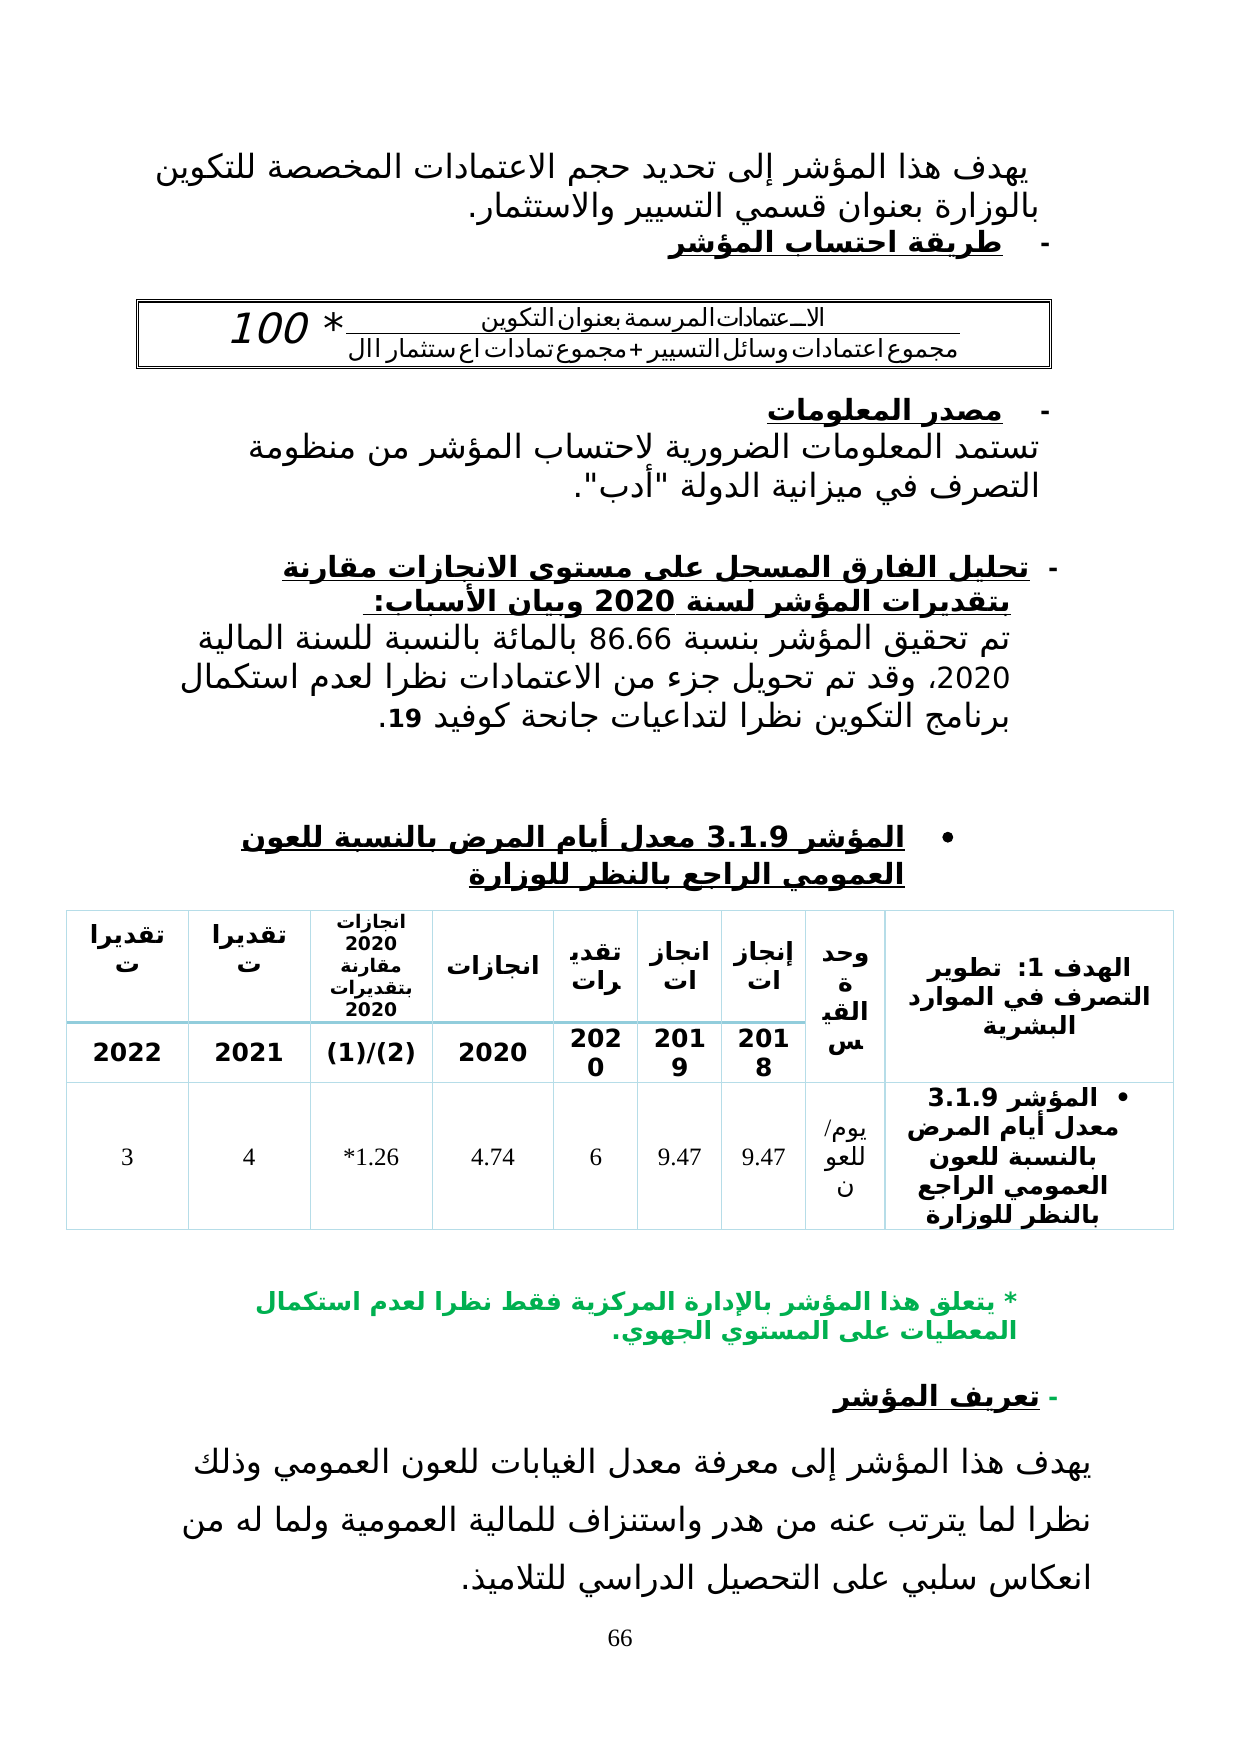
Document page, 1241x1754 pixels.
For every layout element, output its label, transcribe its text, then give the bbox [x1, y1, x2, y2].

table_cell 2018 [722, 1024, 805, 1082]
table_cell 2022 [67, 1024, 188, 1082]
table_cell • المؤشر 3.1.9 معدل أيام المرض بالنسبة للعون العمومي الراجع بالنظر للوزارة [886, 1083, 1173, 1229]
table_cell 2019 [638, 1024, 721, 1082]
table_cell 2020 [554, 1024, 637, 1082]
table_header تقديرات [554, 911, 637, 1021]
text تستمد المعلومات الضرورية لاحتساب المؤشر من منظومة التصرف في ميزانية الدولة "أدب". [148, 427, 1040, 505]
table_header انجازات 2020 مقارنة بتقديرات 2020 [311, 911, 432, 1021]
table_cell 1.26* [311, 1083, 432, 1229]
list تحليل الفارق المسجل على مستوى الانجازات مقارنة بتقديرات المؤشر لسنة 2020 وبيان الأسباب: [148, 551, 1048, 619]
table_cell 9.47 [638, 1083, 721, 1229]
text يهدف هذا المؤشر إلى تحديد حجم الاعتمادات المخصصة للتكوين بالوزارة بعنوان قسمي التسيير والاستثمار. [148, 148, 1040, 225]
table_header إنجازات [722, 911, 805, 1021]
table_header تقديرات [67, 911, 188, 1021]
list * يتعلق هذا المؤشر بالإدارة المركزية فقط نظرا لعدم استكمال المعطيات على المستوي الجهوي. [148, 1287, 1018, 1345]
list مصدر المعلومات [148, 393, 1040, 427]
table_cell 2021 [189, 1024, 310, 1082]
list طريقة احتساب المؤشر [148, 225, 1040, 259]
list المؤشر 3.1.9 معدل أيام المرض بالنسبة للعون العمومي الراجع بالنظر للوزارة [148, 820, 943, 891]
table_cell يوم/ للعون [806, 1083, 884, 1229]
list تعريف المؤشر [148, 1379, 1048, 1414]
table_cell 3 [67, 1083, 188, 1229]
table_cell 9.47 [722, 1083, 805, 1229]
table_header وحدة القيس [806, 911, 884, 1082]
table_header تقديرات [189, 911, 310, 1021]
text يهدف هذا المؤشر إلى معرفة معدل الغيابات للعون العمومي وذلك نظرا لما يترتب عنه من هدر واستنزاف للمالية العمومية ولما له من انعكاس سلبي على التحصيل الدراسي للتلاميذ. [148, 1442, 1093, 1598]
table_header انجازات [433, 911, 553, 1021]
table_header الهدف 1: تطوير التصرف في الموارد البشرية [886, 911, 1173, 1082]
list تم تحقيق المؤشر بنسبة 86.66 بالمائة بالنسبة للسنة المالية 2020، وقد تم تحويل جزء من الاعتمادات نظرا لعدم استكمال برنامج التكوين نظرا لتداعيات جانحة كوفيد 19. [148, 619, 1011, 735]
table_cell 4.74 [433, 1083, 553, 1229]
table_cell (2)/(1) [311, 1024, 432, 1082]
table_cell 2020 [433, 1024, 553, 1082]
table_header انجازات [638, 911, 721, 1021]
table_cell 6 [554, 1083, 637, 1229]
table_cell 4 [189, 1083, 310, 1229]
